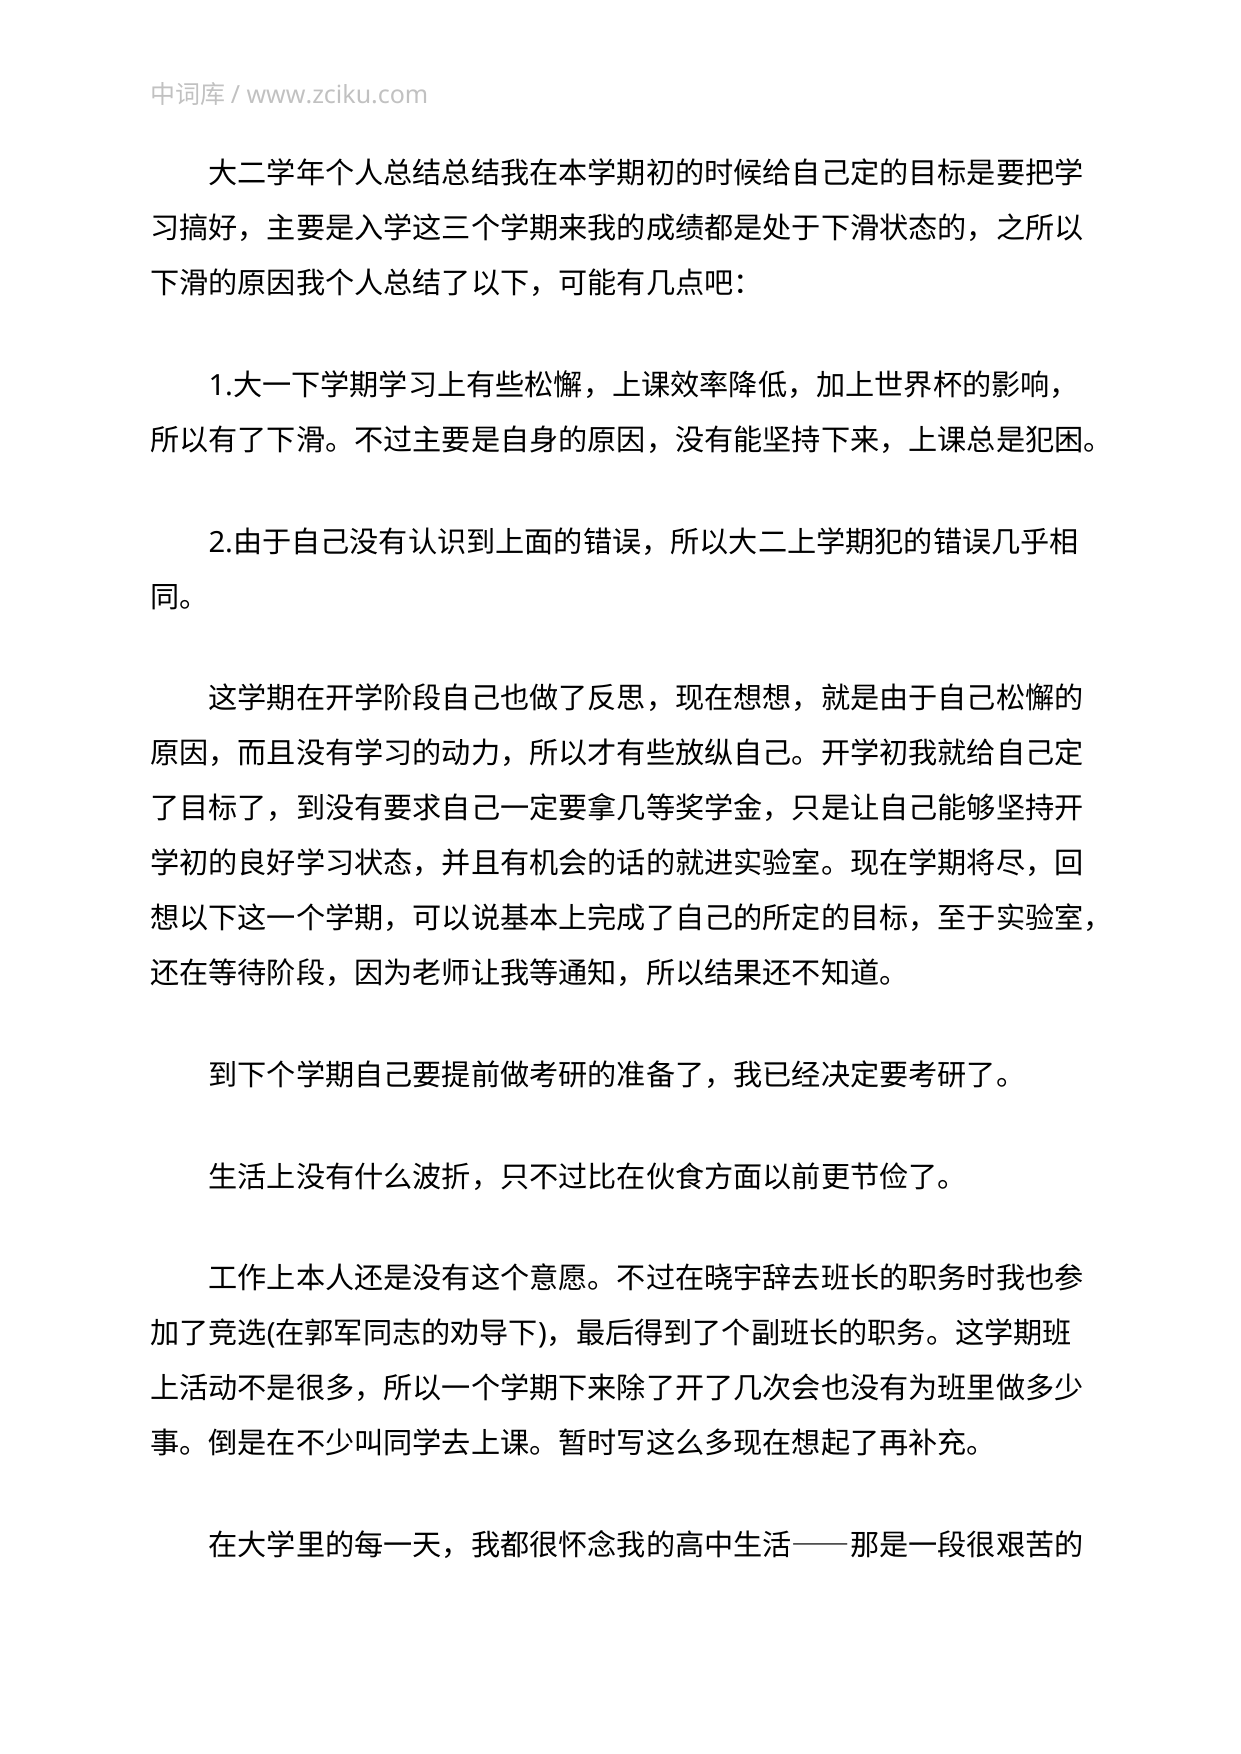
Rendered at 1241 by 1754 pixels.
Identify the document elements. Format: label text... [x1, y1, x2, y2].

text 大二学年个人总结总结我在本学期初的时候给自己定的目标是要把学习搞好，主要是入学这三个学期来我的成绩都是处于下滑状态的，之所以下滑的原因我个人总结了以下，可能有几点吧： [150, 150, 1090, 302]
text 工作上本人还是没有这个意愿。不过在晓宇辞去班长的职务时我也参加了竞选(在郭军同志的劝导下)，最后得到了个副班长的职务。这学期班上活动不是很多，所以一个学期下来除了开了几次会也没有为班里做多少事。倒是在不少叫同学去上课。暂时写这么多现在想起了再补充。 [150, 1255, 1090, 1462]
text 2.由于自己没有认识到上面的错误，所以大二上学期犯的错误几乎相同。 [150, 518, 1090, 616]
text 这学期在开学阶段自己也做了反思，现在想想，就是由于自己松懈的原因，而且没有学习的动力，所以才有些放纵自己。开学初我就给自己定了目标了，到没有要求自己一定要拿几等奖学金，只是让自己能够坚持开学初的良好学习状态，并且有机会的话的就进实验室。现在学期将尽，回想以下这一个学期，可以说基本上完成了自己的所定的目标，至于实验室，还在等待阶段，因为老师让我等通知，所以结果还不知道。 [150, 675, 1090, 992]
text 生活上没有什么波折，只不过比在伙食方面以前更节俭了。 [150, 1153, 1090, 1195]
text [150, 1521, 1090, 1564]
text 到下个学期自己要提前做考研的准备了，我已经决定要考研了。 [150, 1051, 1090, 1094]
text 1.大一下学期学习上有些松懈，上课效率降低，加上世界杯的影响，所以有了下滑。不过主要是自身的原因，没有能坚持下来，上课总是犯困。 [150, 362, 1090, 459]
